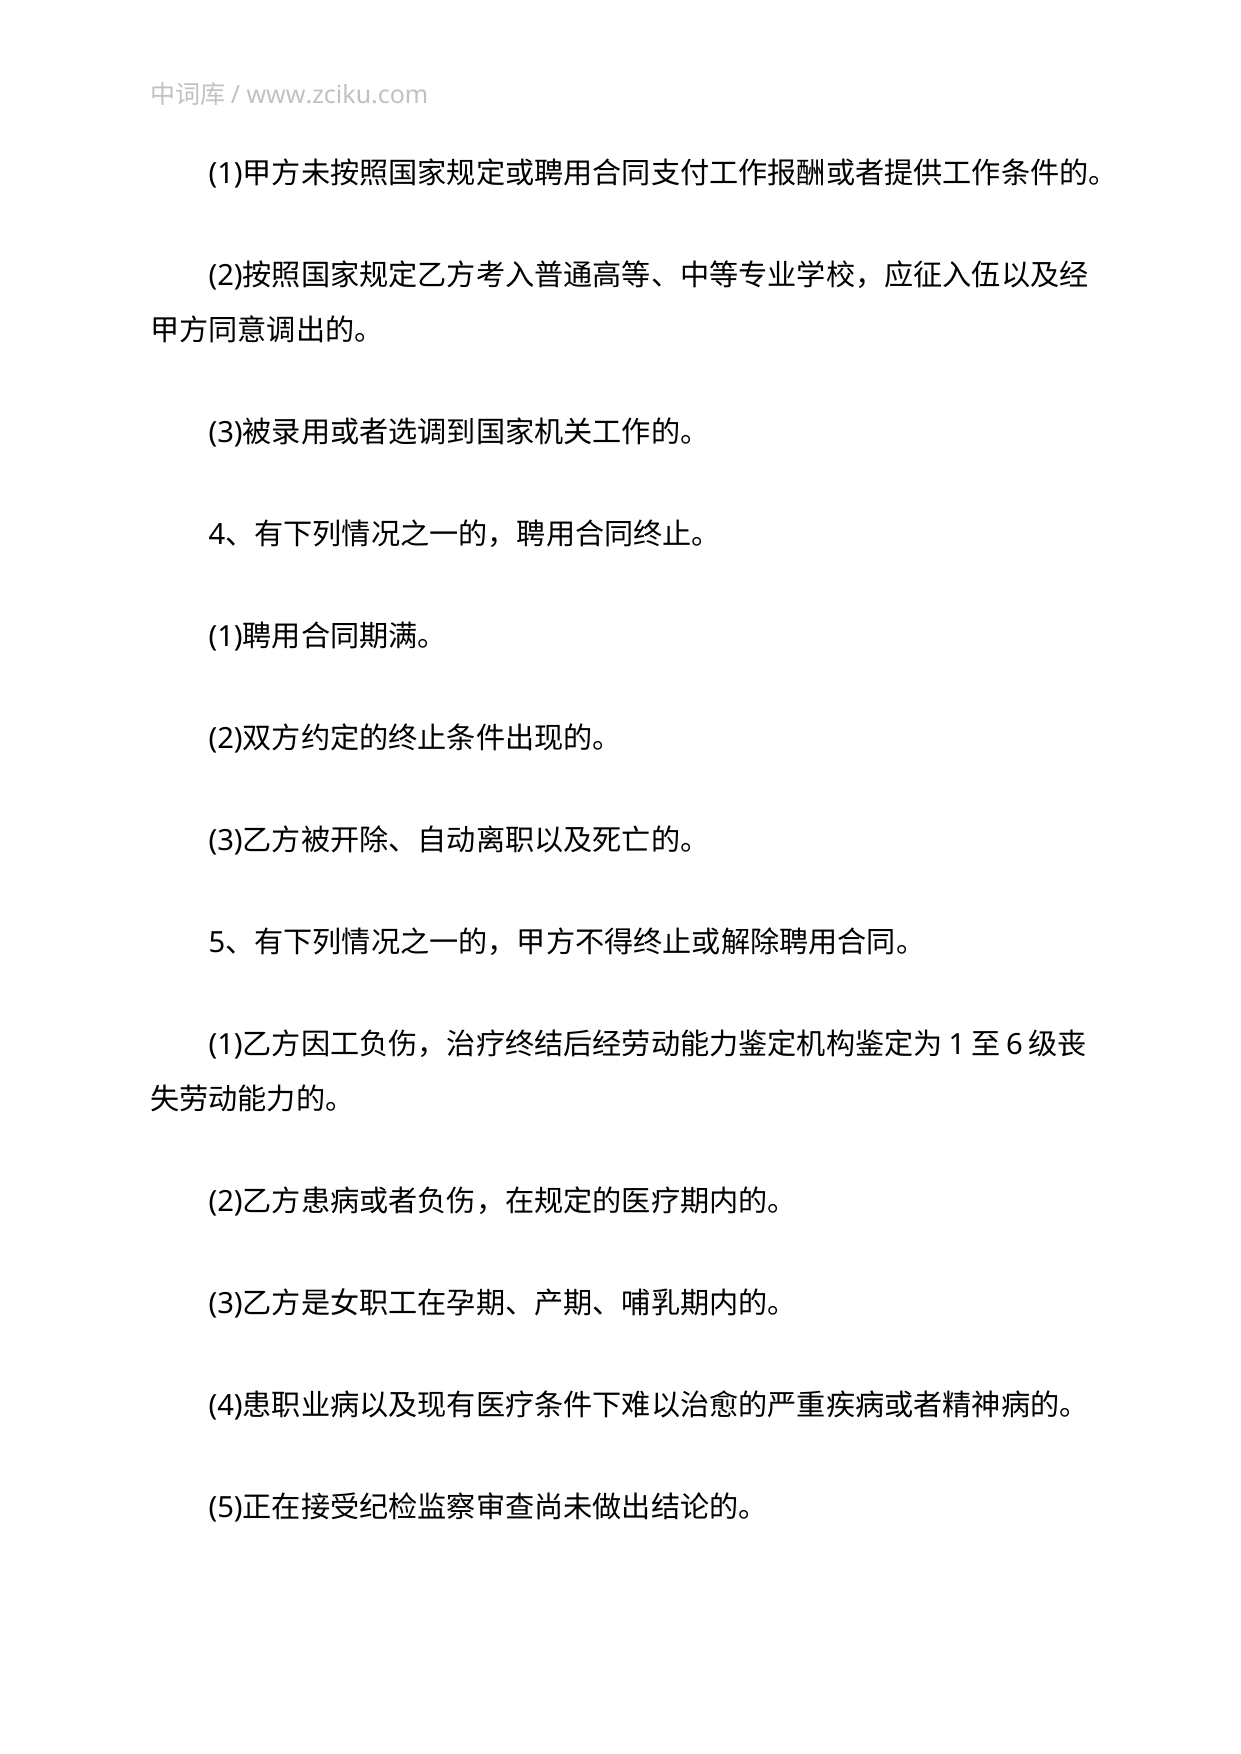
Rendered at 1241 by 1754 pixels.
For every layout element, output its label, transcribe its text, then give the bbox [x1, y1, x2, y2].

text 5、有下列情况之一的，甲方不得终止或解除聘用合同。 [150, 919, 1090, 961]
text (3)乙方是女职工在孕期、产期、哺乳期内的。 [150, 1279, 1090, 1322]
text (4)患职业病以及现有医疗条件下难以治愈的严重疾病或者精神病的。 [150, 1381, 1090, 1424]
text (1)聘用合同期满。 [150, 613, 1090, 655]
text (2)双方约定的终止条件出现的。 [150, 715, 1090, 757]
text (3)乙方被开除、自动离职以及死亡的。 [150, 817, 1090, 859]
text (1)乙方因工负伤，治疗终结后经劳动能力鉴定机构鉴定为1至6级丧失劳动能力的。 [150, 1021, 1090, 1118]
text (1)甲方未按照国家规定或聘用合同支付工作报酬或者提供工作条件的。 [150, 150, 1090, 192]
text (5)正在接受纪检监察审查尚未做出结论的。 [150, 1483, 1090, 1526]
text (2)按照国家规定乙方考入普通高等、中等专业学校，应征入伍以及经甲方同意调出的。 [150, 252, 1090, 349]
text (3)被录用或者选调到国家机关工作的。 [150, 409, 1090, 451]
text 4、有下列情况之一的，聘用合同终止。 [150, 511, 1090, 553]
text (2)乙方患病或者负伤，在规定的医疗期内的。 [150, 1177, 1090, 1220]
